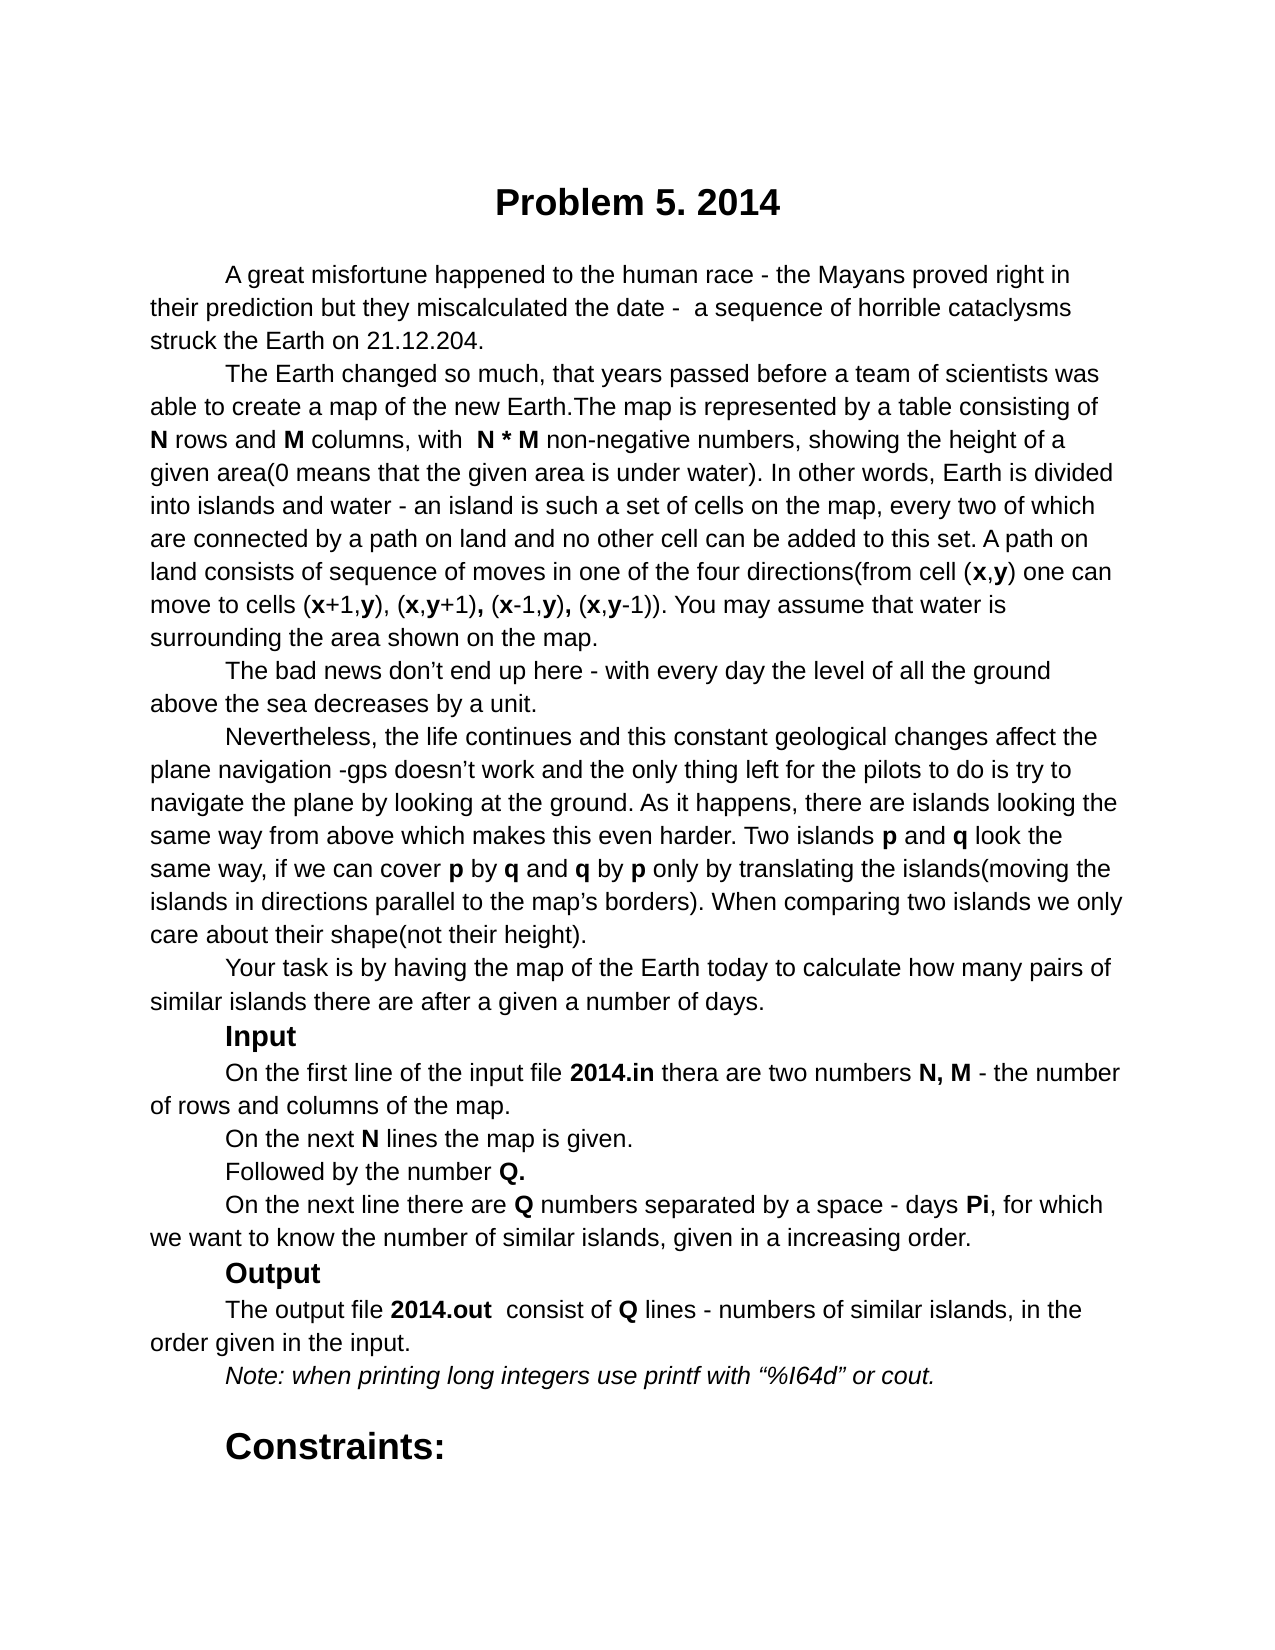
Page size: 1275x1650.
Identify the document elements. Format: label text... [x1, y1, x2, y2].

text On the first line of the input file 2014.in thera are two numbers N, M - the number of rows and columns of the map. [150, 1058, 1125, 1120]
text Output [150, 1256, 1125, 1290]
text Input [150, 1019, 1125, 1053]
text Constraints: [150, 1424, 1125, 1467]
text Problem 5. 2014 [150, 180, 1125, 223]
text A great misfortune happened to the human race - the Mayans proved right in their prediction but they miscalculated the date - a sequence of horrible cataclysms struck the Earth on 21.12.204. [150, 260, 1125, 355]
text On the next line there are Q numbers separated by a space - days Pi, for which we want to know the number of similar islands, given in a increasing order. [150, 1190, 1125, 1252]
text Nevertheless, the life continues and this constant geological changes affect the plane navigation -gps doesn’t work and the only thing left for the pilots to do is try to navigate the plane by looking at the ground. As it happens, there are islands looking the same way from above which makes this even harder. Two islands p and q look the same way, if we can cover p by q and q by p only by translating the islands(moving the islands in directions parallel to the map’s borders). When comparing two islands we only care about their shape(not their height). [150, 722, 1125, 949]
text The Earth changed so much, that years passed before a team of scientists was able to create а map of the new Earth.The map is represented by a table consisting of N rows and M columns, with N * M non-negative numbers, showing the height of a given area(0 means that the given area is under water). In other words, Earth is divided into islands and water - an island is such a set of cells on the map, every two of which are connected by a path on land and no other cell can be added to this set. A path on land consists of sequence of moves in one of the four directions(from cell (x,y) one can move to cells (x+1,y), (x,y+1), (x-1,y), (x,y-1)). You may assume that water is surrounding the area shown on the map. [150, 359, 1125, 652]
text Followed by the number Q. [150, 1157, 1125, 1186]
text Your task is by having the map of the Earth today to calculate how many pairs of similar islands there are after a given a number of days. [150, 953, 1125, 1015]
text The bad news don’t end up here - with every day the level of all the ground above the sea decreases by a unit. [150, 656, 1125, 718]
text Note: when printing long integers use printf with “%I64d” or cout. [150, 1361, 1125, 1389]
text On the next N lines the map is given. [150, 1124, 1125, 1153]
text The output file 2014.out consist of Q lines - numbers of similar islands, in the order given in the input. [150, 1295, 1125, 1356]
